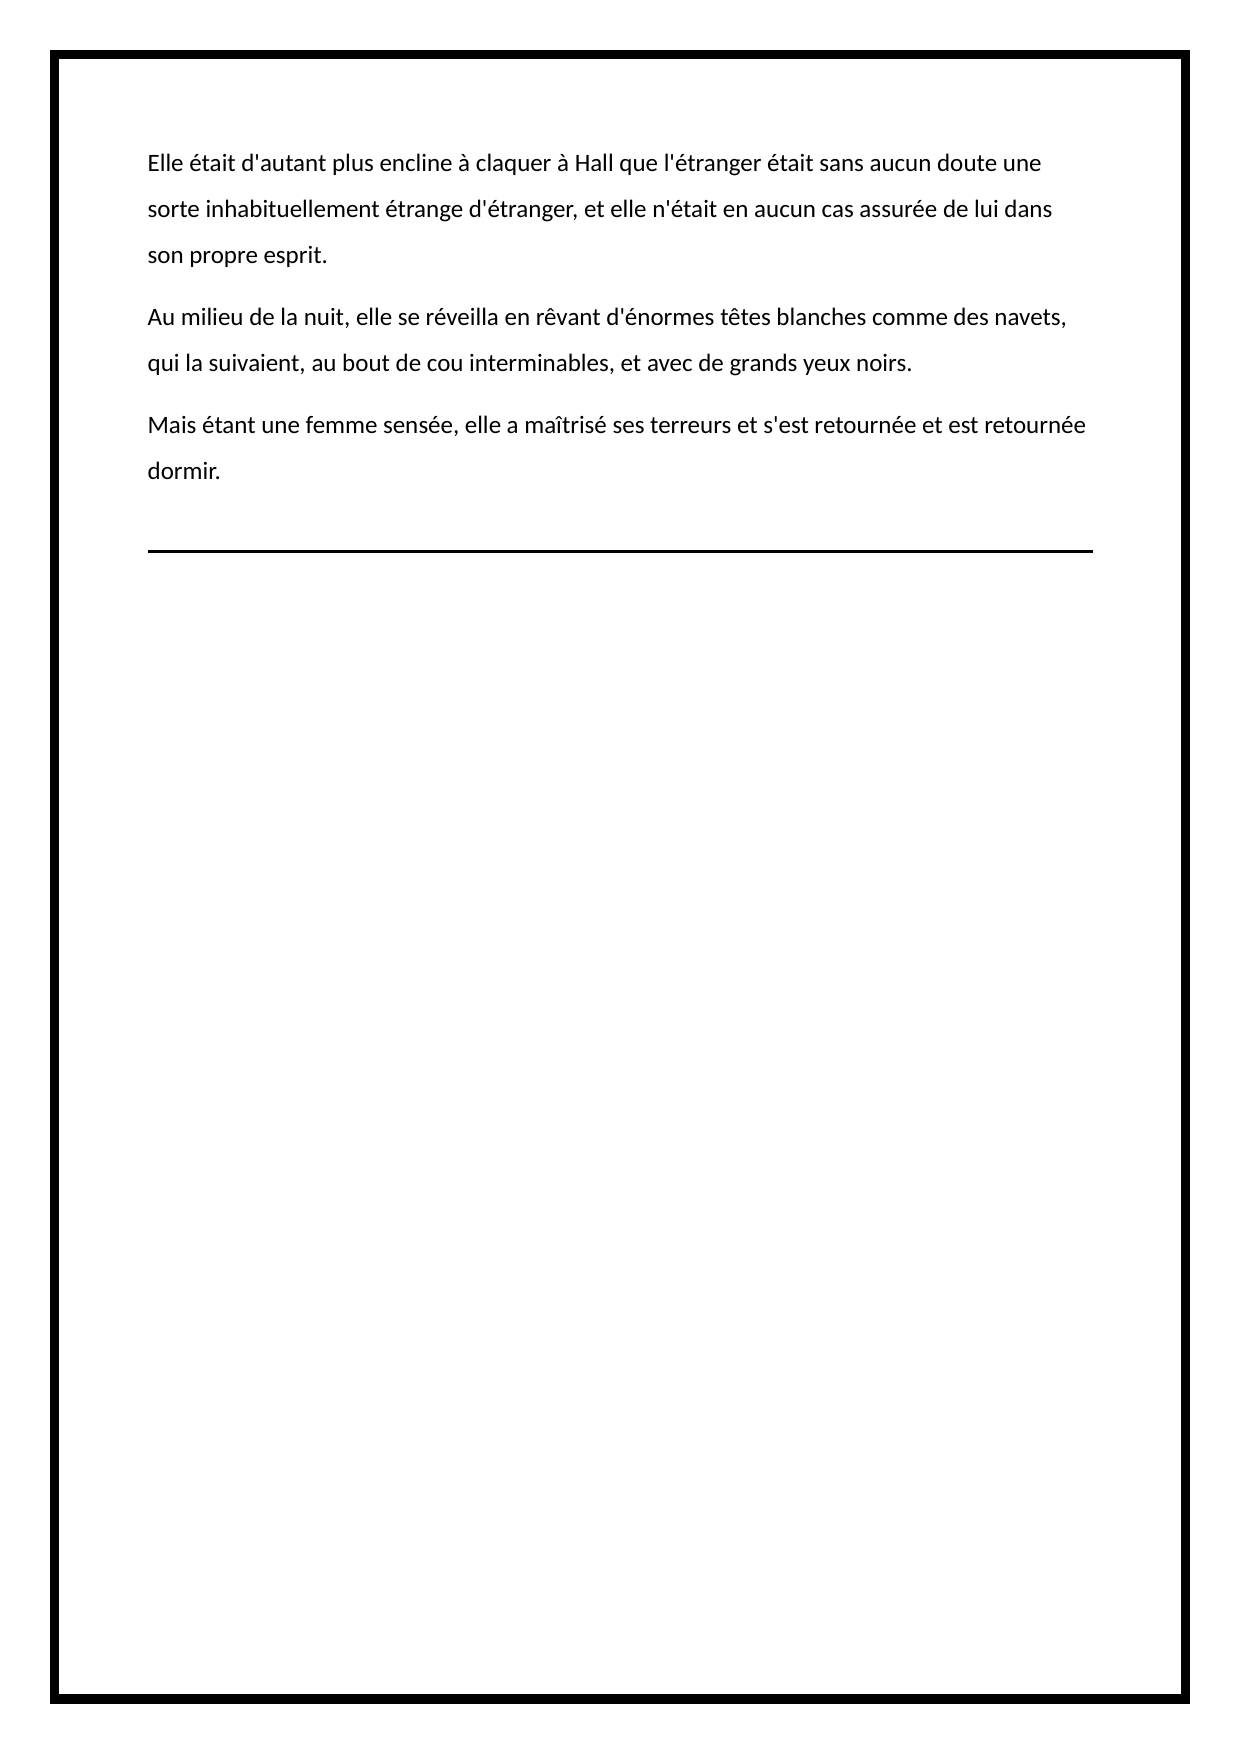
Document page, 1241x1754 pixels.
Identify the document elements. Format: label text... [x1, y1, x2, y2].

text Mais étant une femme sensée, elle a maîtrisé ses terreurs et s'est retournée et est retournée dormir. [147, 409, 1093, 486]
text Au milieu de la nuit, elle se réveilla en rêvant d'énormes têtes blanches comme des navets, qui la suivaient, au bout de cou interminables, et avec de grands yeux noirs. [147, 301, 1093, 378]
text Elle était d'autant plus encline à claquer à Hall que l'étranger était sans aucun doute une sorte inhabituellement étrange d'étranger, et elle n'était en aucun cas assurée de lui dans son propre esprit. [147, 147, 1093, 269]
